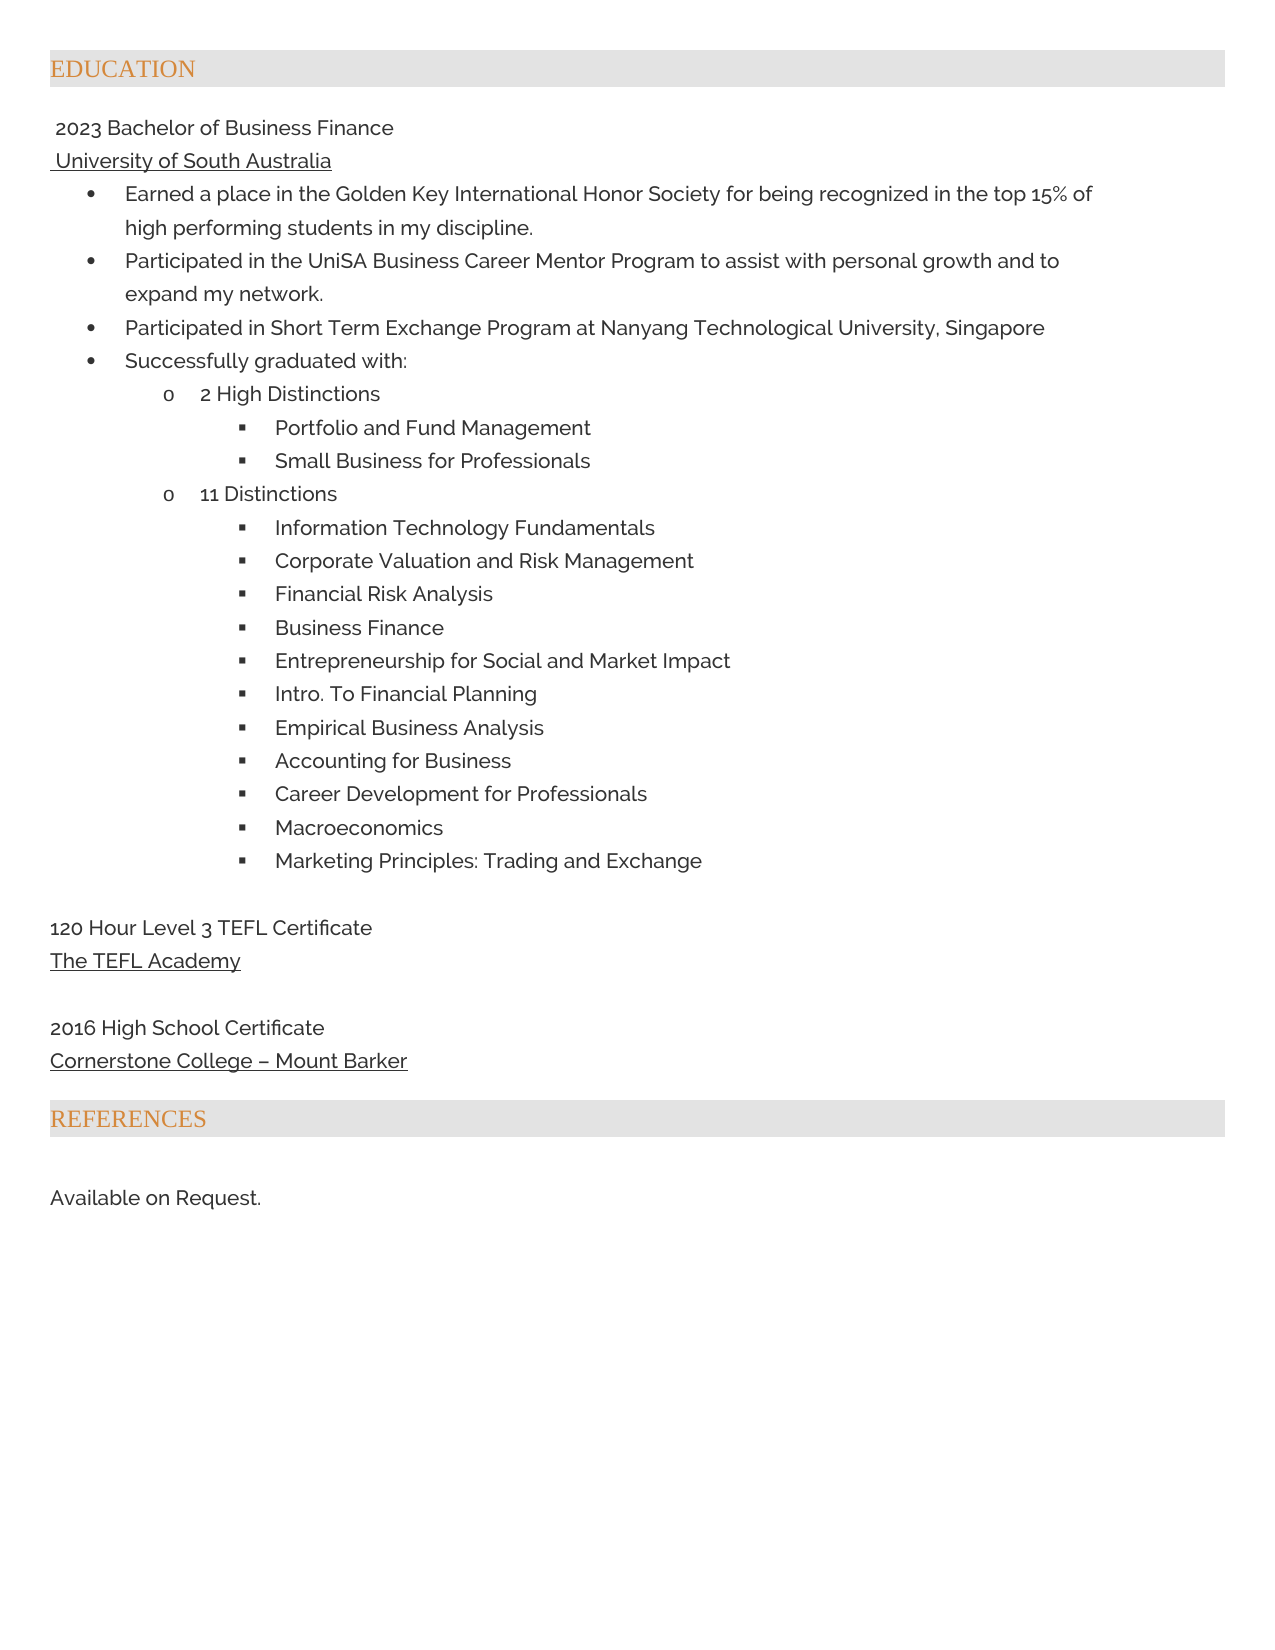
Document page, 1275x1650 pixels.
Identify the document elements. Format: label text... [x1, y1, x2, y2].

text Available on Request. [50, 1186, 1225, 1210]
table_header Education [50, 50, 1225, 87]
table_header References [50, 1100, 1225, 1137]
table_header 2023 Bachelor of Business Finance University of South Australia Earned a place in the Golden Key International Honor Society for being recognized in the top 15% of high performing students in my discipline. Participated in the UniSA Business Career Mentor Program to assist with personal growth and to expand my network. Participated in Short Term Exchange Program at Nanyang Technological University, Singapore Successfully graduated with: 2 High Distinctions Portfolio and Fund Management Small Business for Professionals 11 Distinctions Information Technology Fundamentals Corporate Valuation and Risk Management Financial Risk Analysis Business Finance Entrepreneurship for Social and Market Impact Intro. To Financial Planning Empirical Business Analysis Accounting for Business Career Development for Professionals Macroeconomics Marketing Principles: Trading and Exchange 120 Hour Level 3 TEFL Certificate The TEFL Academy 2016 High School Certificate Cornerstone College – Mount Barker [50, 98, 1272, 1075]
